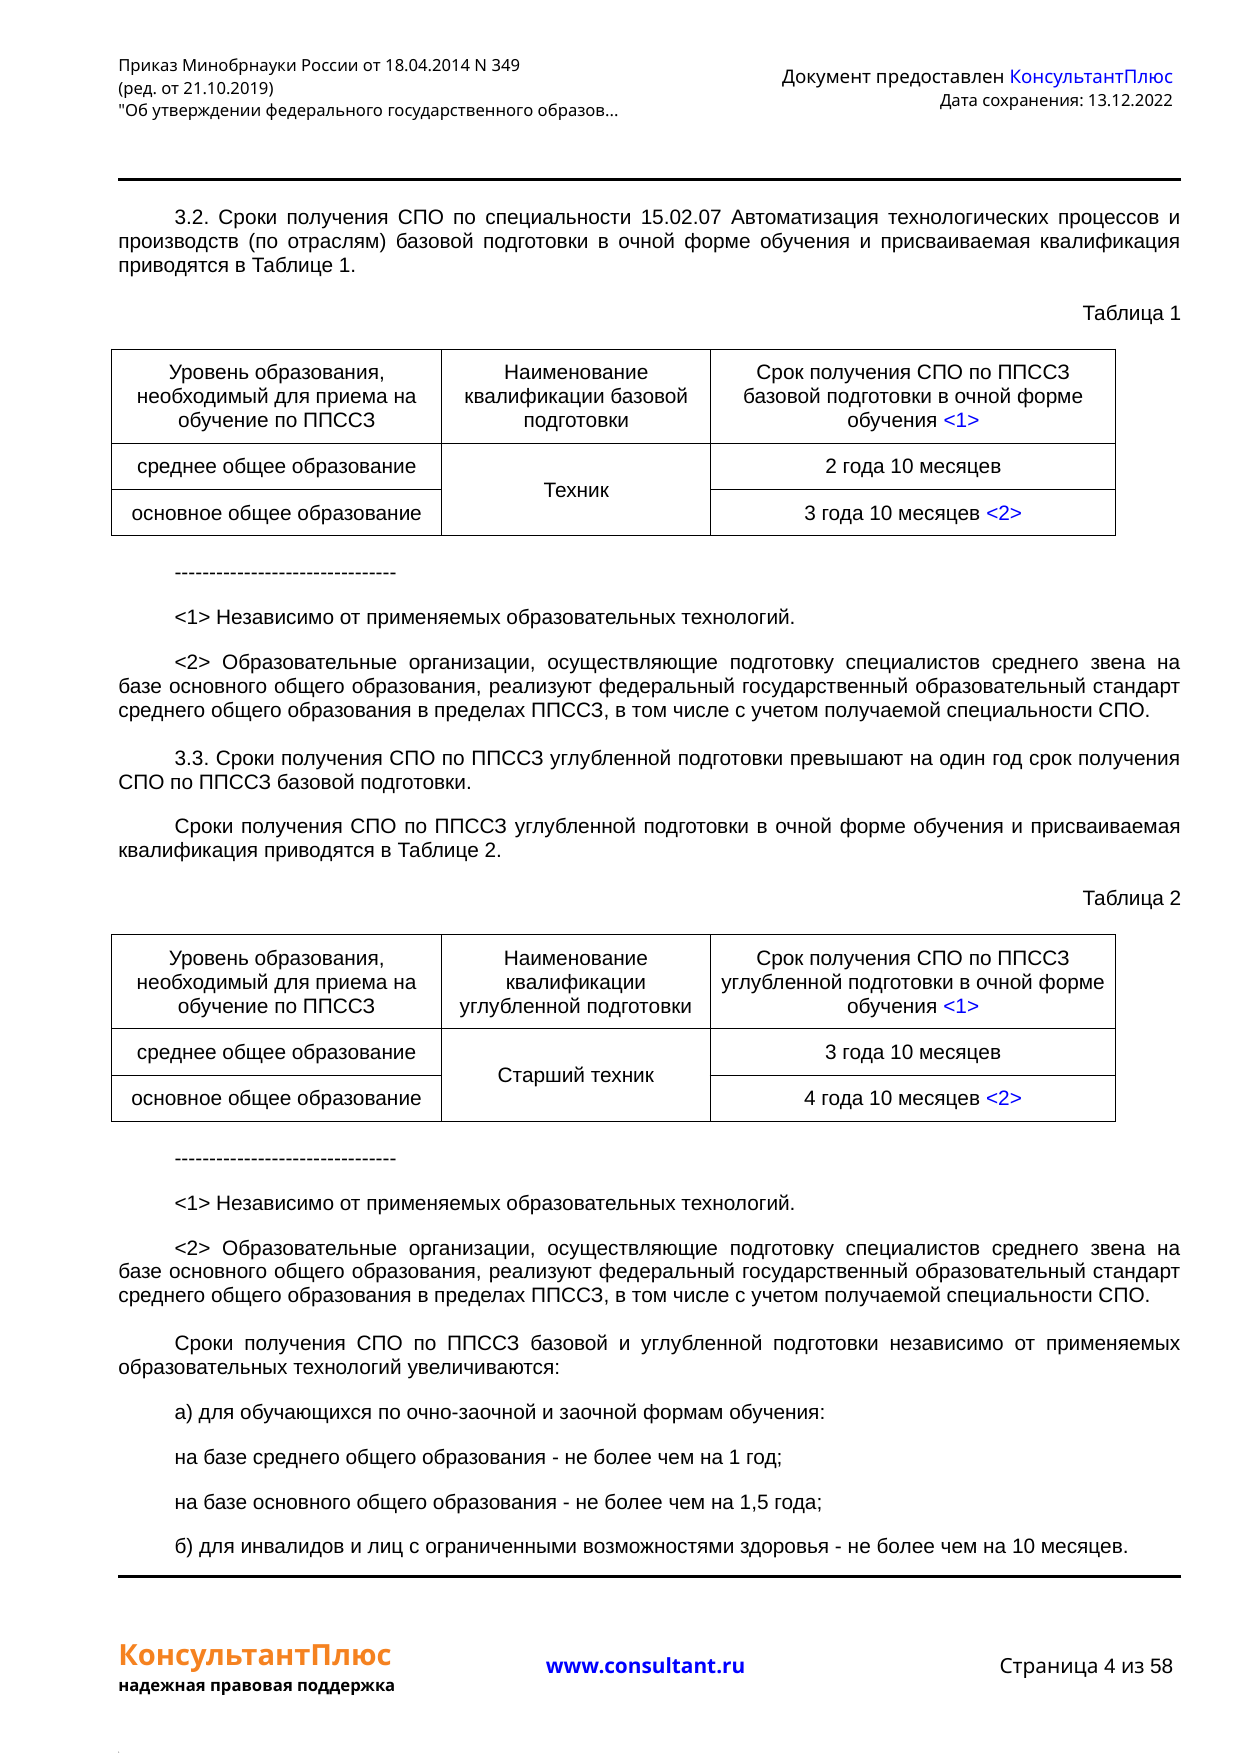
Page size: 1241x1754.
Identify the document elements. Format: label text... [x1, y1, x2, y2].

text б) для инвалидов и лиц с ограниченными возможностями здоровья - не более чем на 10 месяцев. [118, 1534, 1181, 1558]
table_header Уровень образования, необходимый для приема на обучение по ППССЗ [112, 935, 441, 1028]
table_cell Техник [442, 444, 710, 535]
table_cell основное общее образование [112, 490, 441, 535]
text <2> Образовательные организации, осуществляющие подготовку специалистов среднего звена на базе основного общего образования, реализуют федеральный государственный образовательный стандарт среднего общего образования в пределах ППССЗ, в том числе с учетом получаемой специальности СПО. [118, 1235, 1181, 1307]
table_cell Старший техник [442, 1029, 710, 1121]
table_cell 3 года 10 месяцев <2> [711, 490, 1115, 535]
table_header Срок получения СПО по ППССЗ базовой подготовки в очной форме обучения <1> [711, 350, 1115, 443]
text <1> Независимо от применяемых образовательных технологий. [118, 1191, 1181, 1214]
text Сроки получения СПО по ППССЗ базовой и углубленной подготовки независимо от применяемых образовательных технологий увеличиваются: [118, 1331, 1181, 1379]
text на базе основного общего образования - не более чем на 1,5 года; [118, 1489, 1181, 1513]
table_cell 3 года 10 месяцев [711, 1029, 1115, 1074]
text Сроки получения СПО по ППССЗ углубленной подготовки в очной форме обучения и присваиваемая квалификация приводятся в Таблице 2. [118, 814, 1181, 862]
table_cell 4 года 10 месяцев <2> [711, 1076, 1115, 1121]
table_cell основное общее образование [112, 1076, 441, 1121]
table_cell 2 года 10 месяцев [711, 444, 1115, 489]
text а) для обучающихся по очно-заочной и заочной формам обучения: [118, 1400, 1181, 1424]
table_header Наименование квалификации углубленной подготовки [442, 935, 710, 1028]
text 3.2. Сроки получения СПО по специальности 15.02.07 Автоматизация технологических процессов и производств (по отраслям) базовой подготовки в очной форме обучения и присваиваемая квалификация приводятся в Таблице 1. [118, 205, 1181, 277]
table_cell среднее общее образование [112, 444, 441, 489]
text <2> Образовательные организации, осуществляющие подготовку специалистов среднего звена на базе основного общего образования, реализуют федеральный государственный образовательный стандарт среднего общего образования в пределах ППССЗ, в том числе с учетом получаемой специальности СПО. [118, 650, 1181, 722]
table_cell среднее общее образование [112, 1029, 441, 1074]
text Таблица 1 [118, 301, 1181, 324]
text 3.3. Сроки получения СПО по ППССЗ углубленной подготовки превышают на один год срок получения СПО по ППССЗ базовой подготовки. [118, 746, 1181, 793]
text на базе среднего общего образования - не более чем на 1 год; [118, 1445, 1181, 1469]
text -------------------------------- [118, 560, 1181, 584]
table_header Уровень образования, необходимый для приема на обучение по ППССЗ [112, 350, 441, 443]
table_header Срок получения СПО по ППССЗ углубленной подготовки в очной форме обучения <1> [711, 935, 1115, 1028]
text <1> Независимо от применяемых образовательных технологий. [118, 605, 1181, 629]
text -------------------------------- [118, 1146, 1181, 1170]
text Таблица 2 [118, 886, 1181, 910]
table_header Наименование квалификации базовой подготовки [442, 350, 710, 443]
